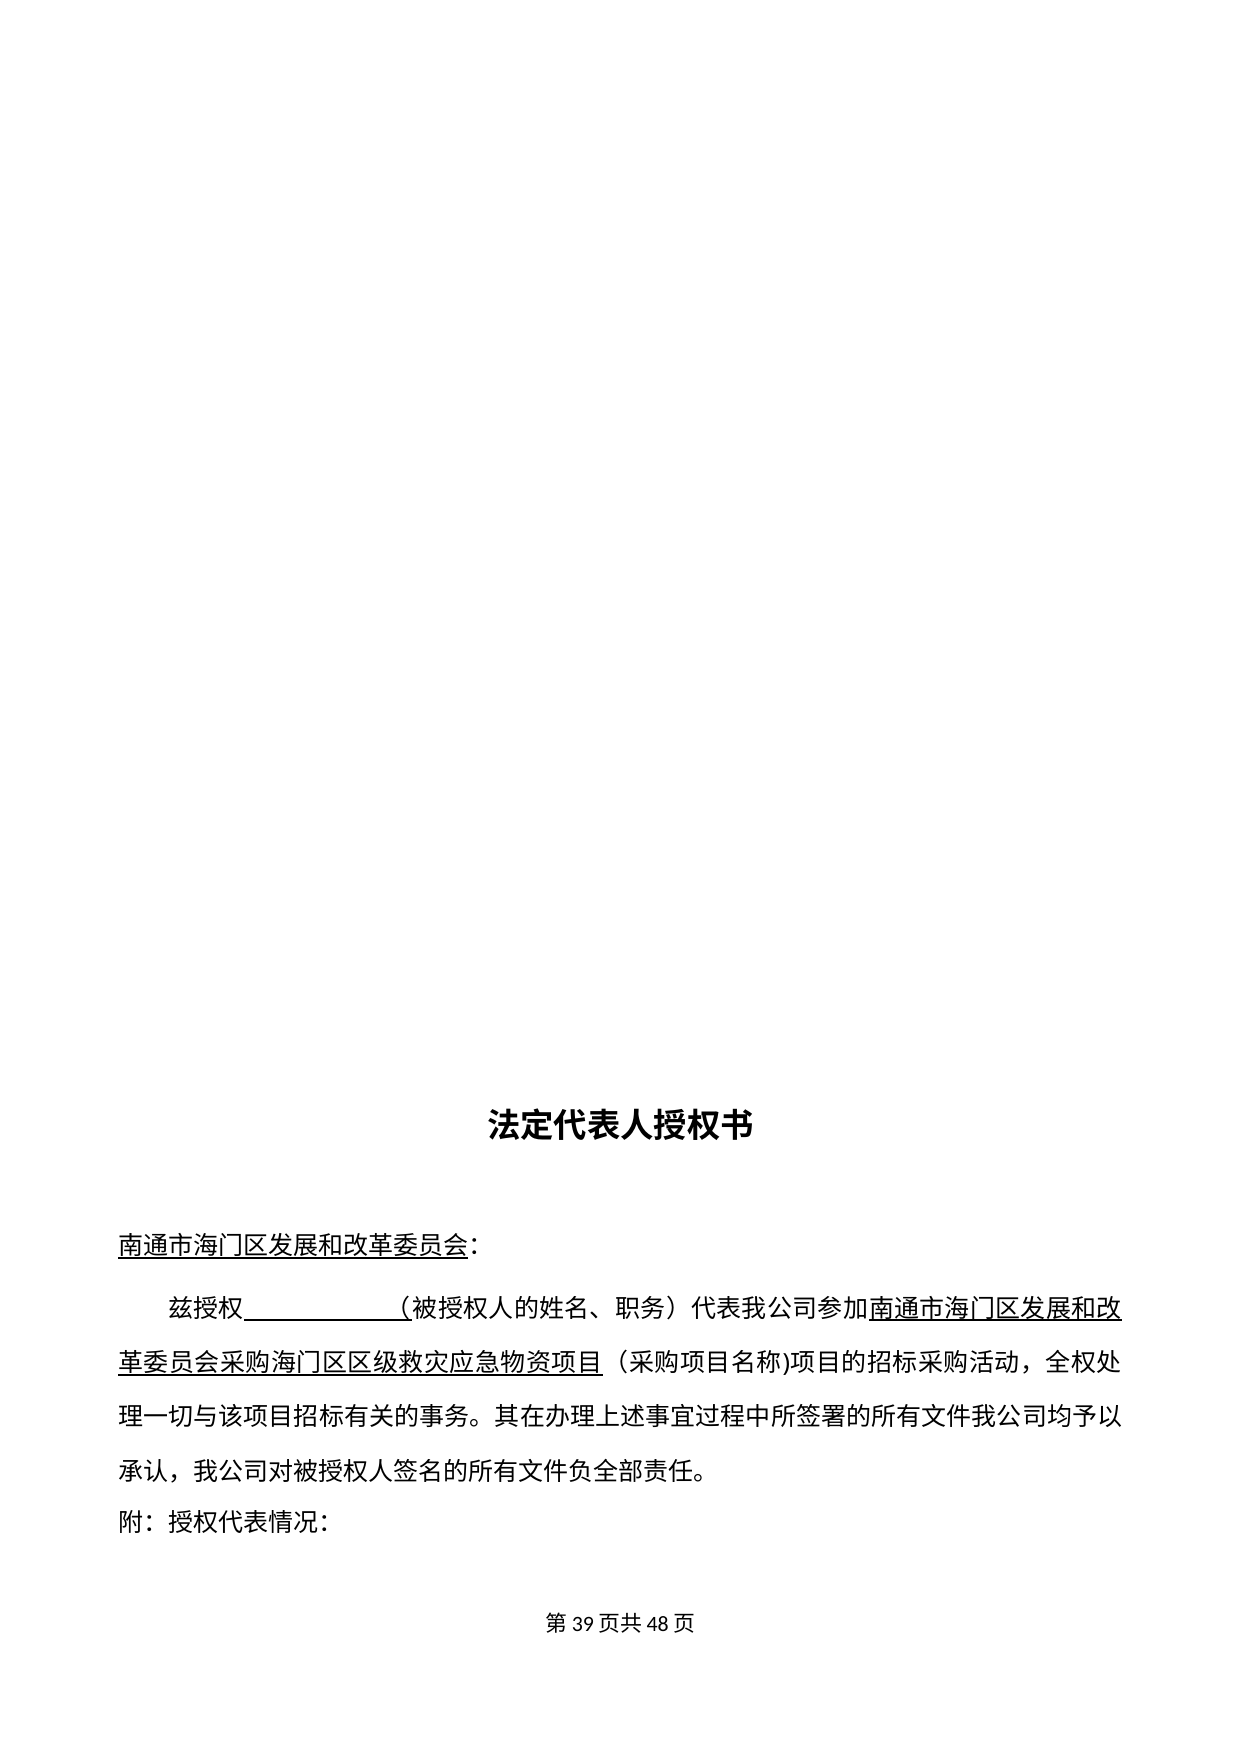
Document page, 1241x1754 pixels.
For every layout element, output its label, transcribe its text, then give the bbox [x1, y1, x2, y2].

text 法定代表人授权书 [118, 1093, 1122, 1153]
text 南通市海门区发展和改革委员会： [118, 1214, 1122, 1274]
text 兹授权 （被授权人的姓名、职务）代表我公司参加南通市海门区发展和改革委员会采购海门区区级救灾应急物资项目（采购项目名称)项目的招标采购活动，全权处理一切与该项目招标有关的事务。其在办理上述事宜过程中所签署的所有文件我公司均予以承认，我公司对被授权人签名的所有文件负全部责任。 [118, 1274, 1122, 1491]
text 附：授权代表情况： [118, 1491, 1122, 1551]
